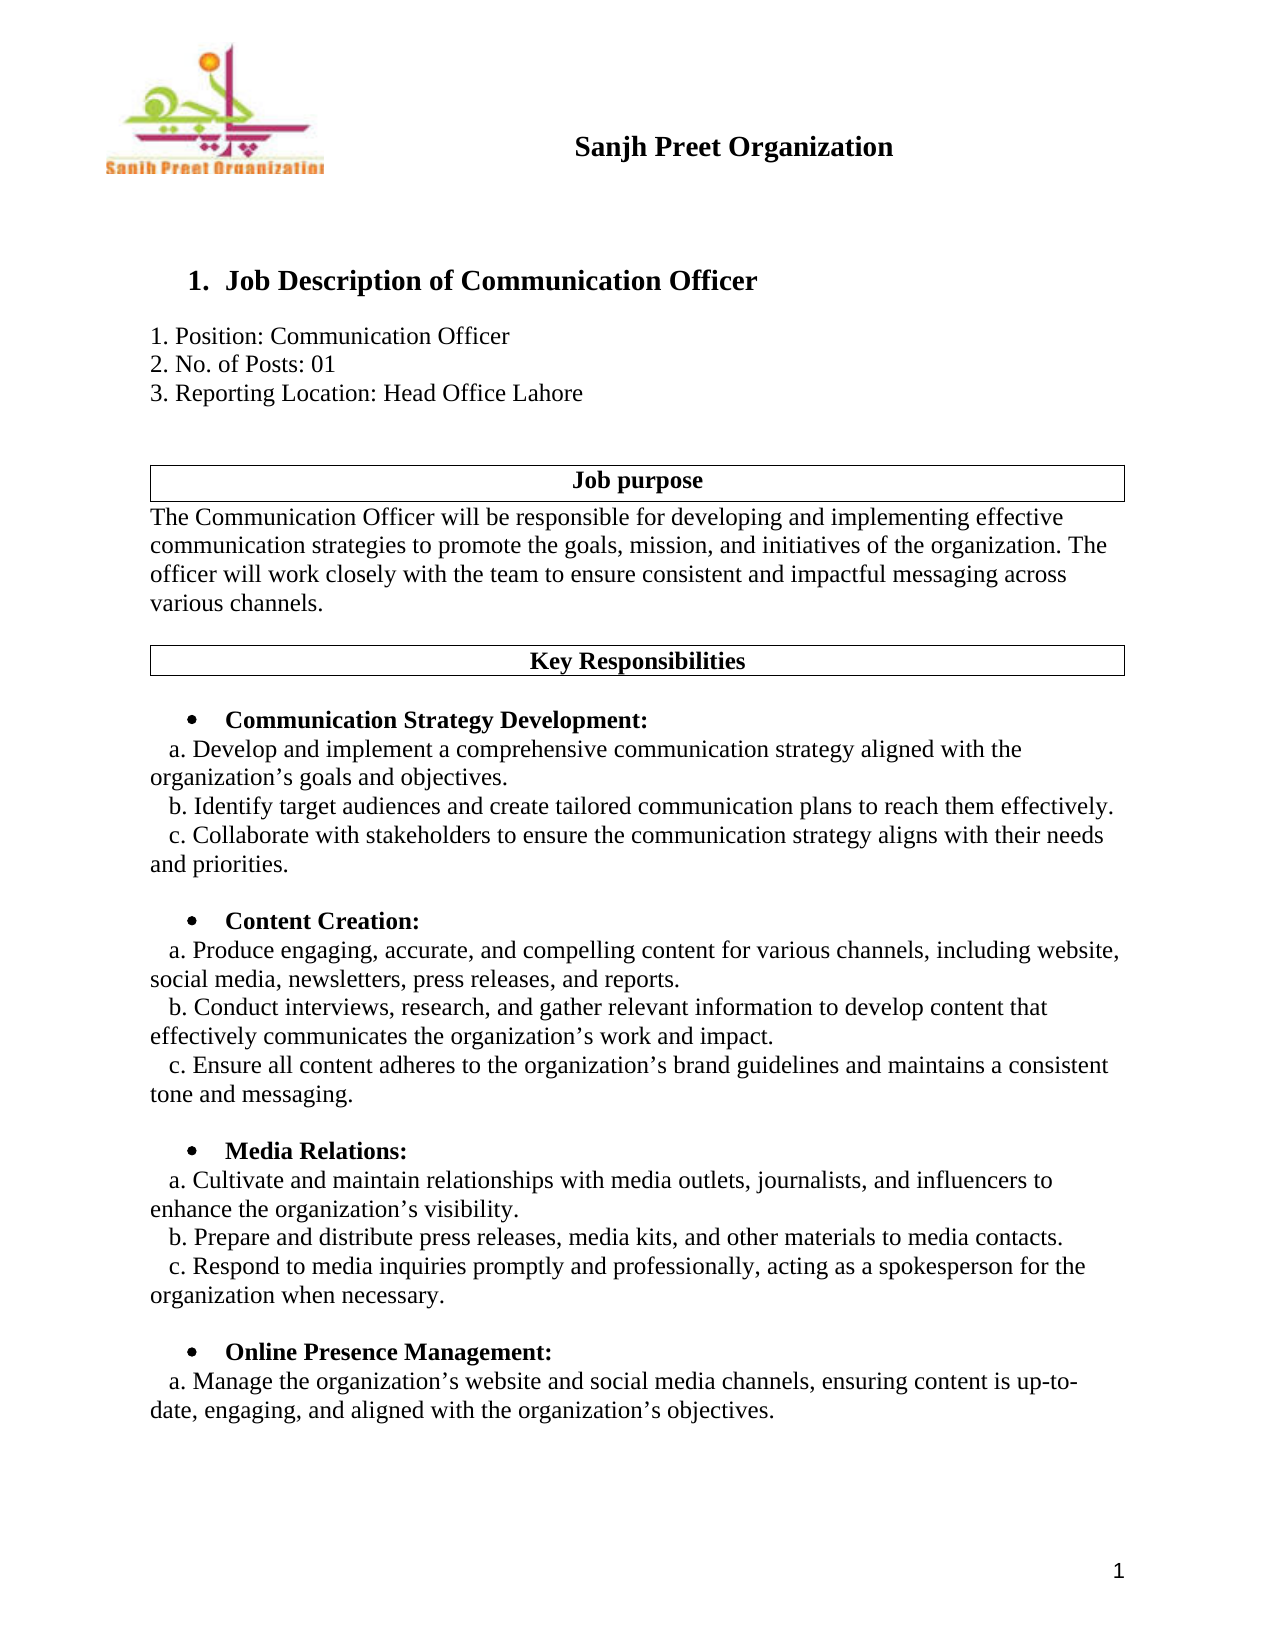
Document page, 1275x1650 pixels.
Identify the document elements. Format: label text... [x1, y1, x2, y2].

table_header Key Responsibilities [151, 646, 1124, 675]
text c. Collaborate with stakeholders to ensure the communication strategy aligns with their needs and priorities. [150, 820, 1125, 877]
text a. Cultivate and maintain relationships with media outlets, journalists, and influencers to enhance the organization’s visibility. [150, 1165, 1125, 1222]
text b. Conduct interviews, research, and gather relevant information to develop content that effectively communicates the organization’s work and impact. [150, 992, 1125, 1050]
picture [106, 42, 324, 174]
text 2. No. of Posts: 01 [150, 349, 1125, 378]
text a. Produce engaging, accurate, and compelling content for various channels, including website, social media, newsletters, press releases, and reports. [150, 935, 1125, 992]
text 3. Reporting Location: Head Office Lahore [150, 378, 1125, 407]
text b. Identify target audiences and create tailored communication plans to reach them effectively. [150, 791, 1125, 820]
list Media Relations: [187, 1136, 1125, 1165]
text Sanjh Preet Organization [324, 129, 1125, 162]
list Online Presence Management: [187, 1337, 1125, 1366]
list Job Description of Communication Officer [187, 263, 1125, 297]
text b. Prepare and distribute press releases, media kits, and other materials to media contacts. [150, 1222, 1125, 1251]
table_header Job purpose [151, 466, 1124, 501]
text a. Develop and implement a comprehensive communication strategy aligned with the organization’s goals and objectives. [150, 734, 1125, 791]
list Communication Strategy Development: [187, 705, 1125, 734]
text 1. Position: Communication Officer [150, 321, 1125, 349]
list Content Creation: [187, 906, 1125, 935]
text c. Respond to media inquiries promptly and professionally, acting as a spokesperson for the organization when necessary. [150, 1251, 1125, 1309]
text a. Manage the organization’s website and social media channels, ensuring content is up-to-date, engaging, and aligned with the organization’s objectives. [150, 1366, 1125, 1424]
text The Communication Officer will be responsible for developing and implementing effective communication strategies to promote the goals, mission, and initiatives of the organization. The officer will work closely with the team to ensure consistent and impactful messaging across various channels. [150, 502, 1125, 617]
text c. Ensure all content adheres to the organization’s brand guidelines and maintains a consistent tone and messaging. [150, 1050, 1125, 1107]
